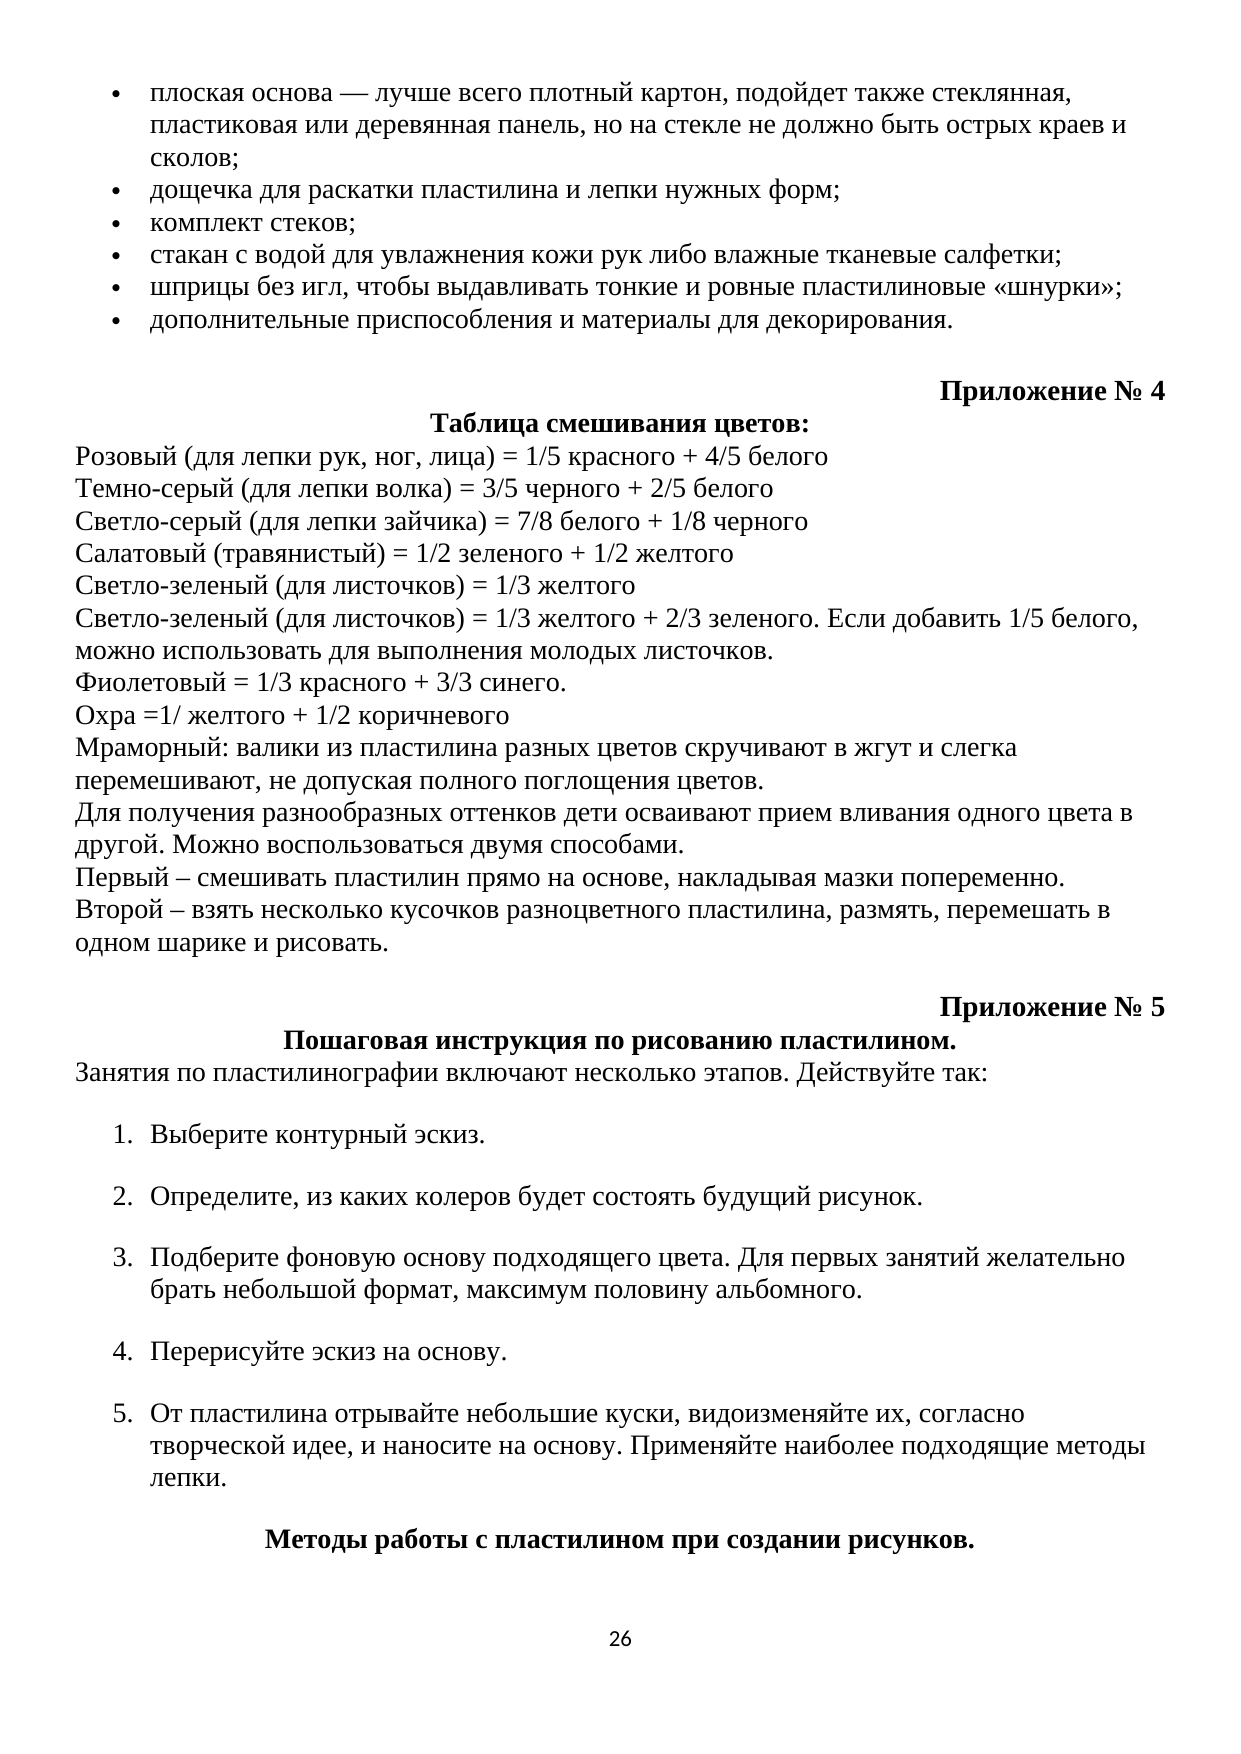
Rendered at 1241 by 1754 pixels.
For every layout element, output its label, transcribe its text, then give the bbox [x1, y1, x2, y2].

text Салатовый (травянистый) = 1/2 зеленого + 1/2 желтого [75, 536, 1165, 568]
text Занятия по пластилинографии включают несколько этапов. Действуйте так: [75, 1055, 1165, 1088]
text Розовый (для лепки рук, ног, лица) = 1/5 красного + 4/5 белого [75, 439, 1165, 471]
text Светло-зеленый (для листочков) = 1/3 желтого [75, 568, 1165, 601]
text Таблица смешивания цветов: [75, 406, 1165, 439]
text Для получения разнообразных оттенков дети осваивают прием вливания одного цвета в другой. Можно воспользоваться двумя способами. [75, 795, 1165, 860]
list Определите, из каких колеров будет состоять будущий рисунок. [112, 1178, 1165, 1211]
text Приложение № 5 [75, 989, 1165, 1023]
list От пластилина отрывайте небольшие куски, видоизменяйте их, согласно творческой идее, и наносите на основу. Применяйте наиболее подходящие методы лепки. [112, 1396, 1165, 1493]
text Фиолетовый = 1/3 красного + 3/3 синего. [75, 666, 1165, 698]
text Мраморный: валики из пластилина разных цветов скручивают в жгут и слегка перемешивают, не допуская полного поглощения цветов. [75, 730, 1165, 795]
list дополнительные приспособления и материалы для декорирования. [112, 302, 1165, 334]
list шприцы без игл, чтобы выдавливать тонкие и ровные пластилиновые «шнурки»; [112, 269, 1165, 302]
list Перерисуйте эскиз на основу. [112, 1334, 1165, 1366]
text Охра =1/ желтого + 1/2 коричневого [75, 698, 1165, 730]
list дощечка для раскатки пластилина и лепки нужных форм; [112, 172, 1165, 204]
list плоская основа — лучше всего плотный картон, подойдет также стеклянная, пластиковая или деревянная панель, но на стекле не должно быть острых краев и сколов; [112, 75, 1165, 172]
text Пошаговая инструкция по рисованию пластилином. [75, 1023, 1165, 1055]
text Светло-зеленый (для листочков) = 1/3 желтого + 2/3 зеленого. Если добавить 1/5 белого, можно использовать для выполнения молодых листочков. [75, 601, 1165, 666]
text Первый – смешивать пластилин прямо на основе, накладывая мазки попеременно. [75, 860, 1165, 892]
list комплект стеков; [112, 204, 1165, 237]
text Второй – взять несколько кусочков разноцветного пластилина, размять, перемешать в одном шарике и рисовать. [75, 892, 1165, 957]
list стакан с водой для увлажнения кожи рук либо влажные тканевые салфетки; [112, 237, 1165, 269]
text Светло-серый (для лепки зайчика) = 7/8 белого + 1/8 черного [75, 503, 1165, 536]
list Подберите фоновую основу подходящего цвета. Для первых занятий желательно брать небольшой формат, максимум половину альбомного. [112, 1240, 1165, 1305]
text Методы работы с пластилином при создании рисунков. [75, 1522, 1165, 1554]
list Выберите контурный эскиз. [112, 1117, 1165, 1149]
text Приложение № 4 [75, 373, 1165, 406]
text Темно-серый (для лепки волка) = 3/5 черного + 2/5 белого [75, 471, 1165, 503]
